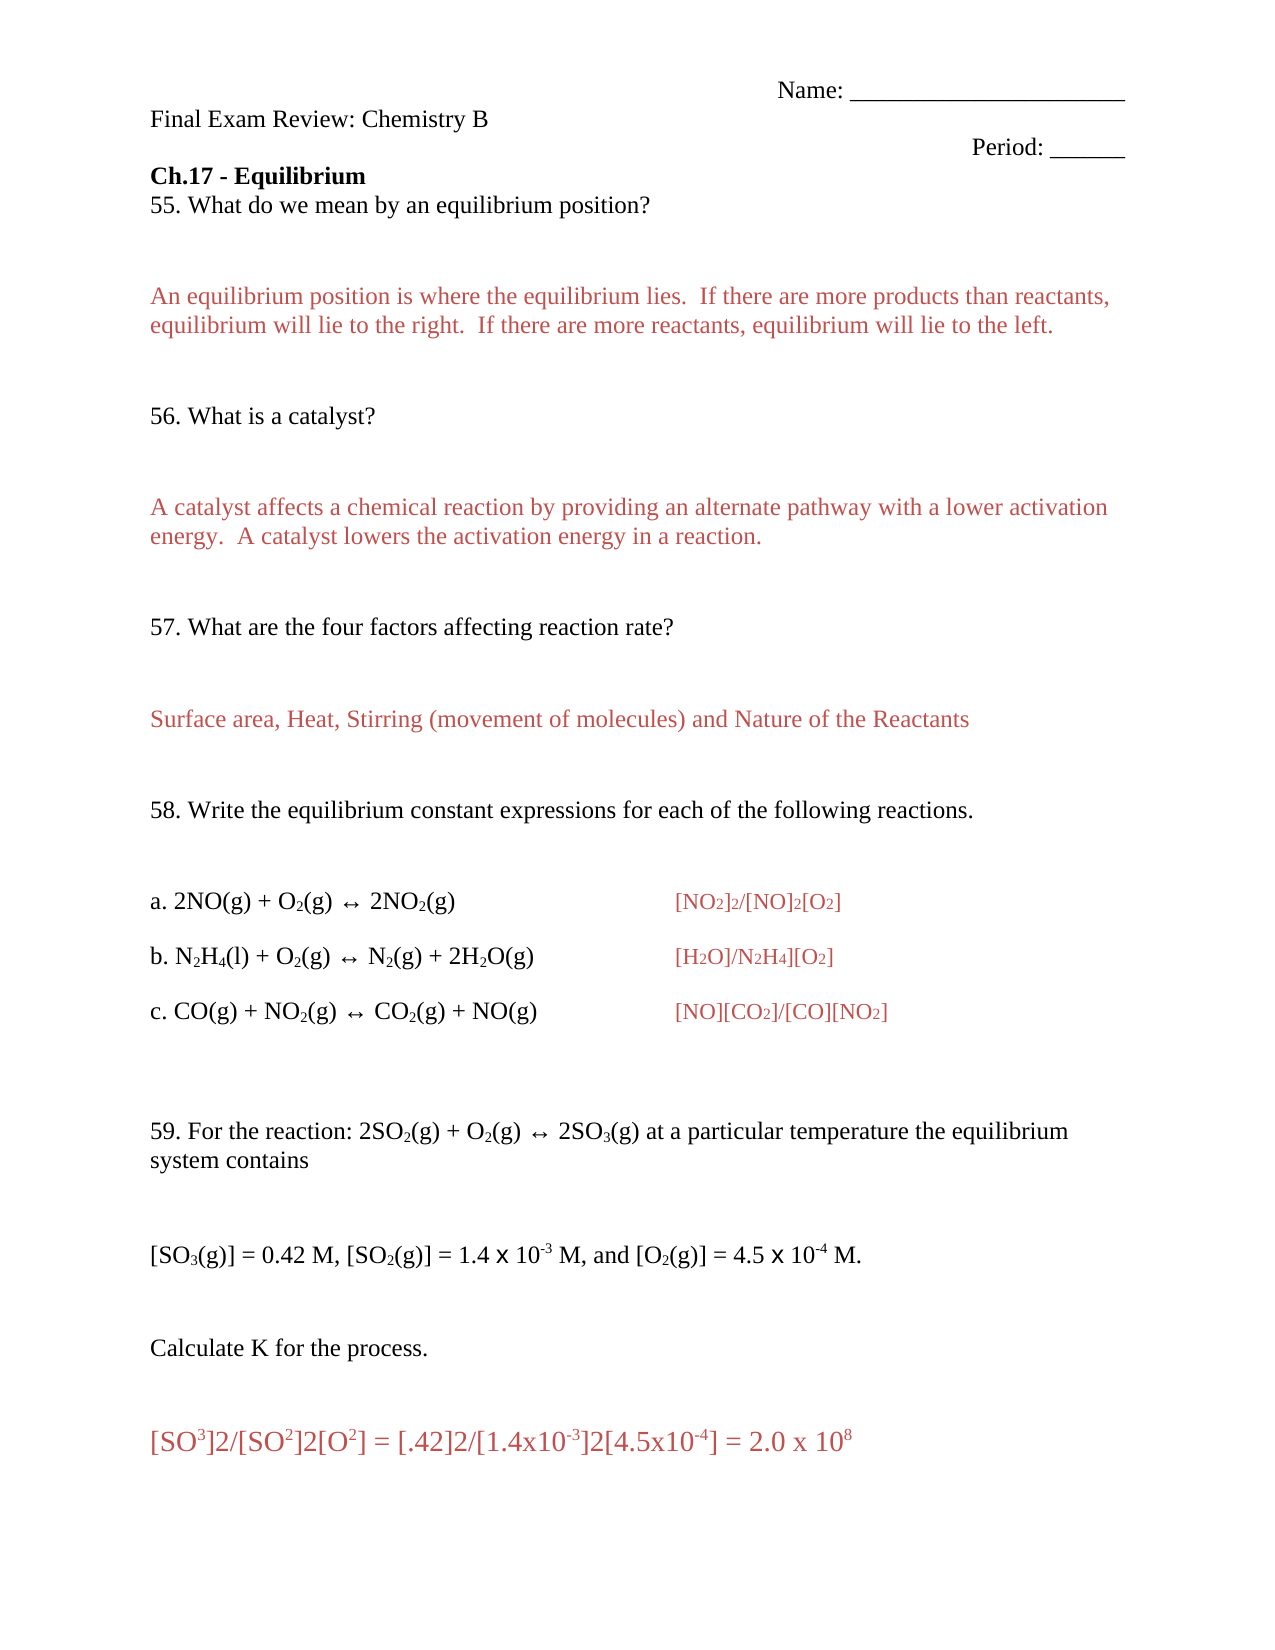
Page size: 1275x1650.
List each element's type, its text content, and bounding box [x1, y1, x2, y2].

text 57. What are the four factors affecting reaction rate? [150, 612, 1125, 641]
text 55. What do we mean by an equilibrium position? [150, 190, 1125, 219]
text A catalyst affects a chemical reaction by providing an alternate pathway with a lower activation energy. A catalyst lowers the activation energy in a reaction. [150, 492, 1125, 550]
text c. CO(g) + NO2(g) ↔ CO2(g) + NO(g) [NO][CO2]/[CO][NO2] [150, 996, 1125, 1025]
text 58. Write the equilibrium constant expressions for each of the following reactions. [150, 795, 1125, 824]
text Calculate K for the process. [150, 1333, 1125, 1362]
text [SO3(g)] = 0.42 M, [SO2(g)] = 1.4 x 10-3 M, and [O2(g)] = 4.5 x 10-4 M. [150, 1236, 1125, 1271]
text a. 2NO(g) + O2(g) ↔ 2NO2(g) [NO2]2/[NO]2[O2] [150, 886, 1125, 915]
text Ch.17 - Equilibrium [150, 161, 1125, 190]
text 59. For the reaction: 2SO2(g) + O2(g) ↔ 2SO3(g) at a particular temperature the equilibrium system contains [150, 1116, 1125, 1174]
text b. N2H4(l) + O2(g) ↔ N2(g) + 2H2O(g) [H2O]/N2H4][O2] [150, 941, 1125, 970]
text [SO3]2/[SO2]2[O2] = [.42]2/[1.4x10-3]2[4.5x10-4] = 2.0 x 108 [150, 1424, 1125, 1458]
text 56. What is a catalyst? [150, 401, 1125, 430]
text Surface area, Heat, Stirring (movement of molecules) and Nature of the Reactants [150, 704, 1125, 732]
text An equilibrium position is where the equilibrium lies. If there are more products than reactants, equilibrium will lie to the right. If there are more reactants, equilibrium will lie to the left. [150, 281, 1125, 339]
